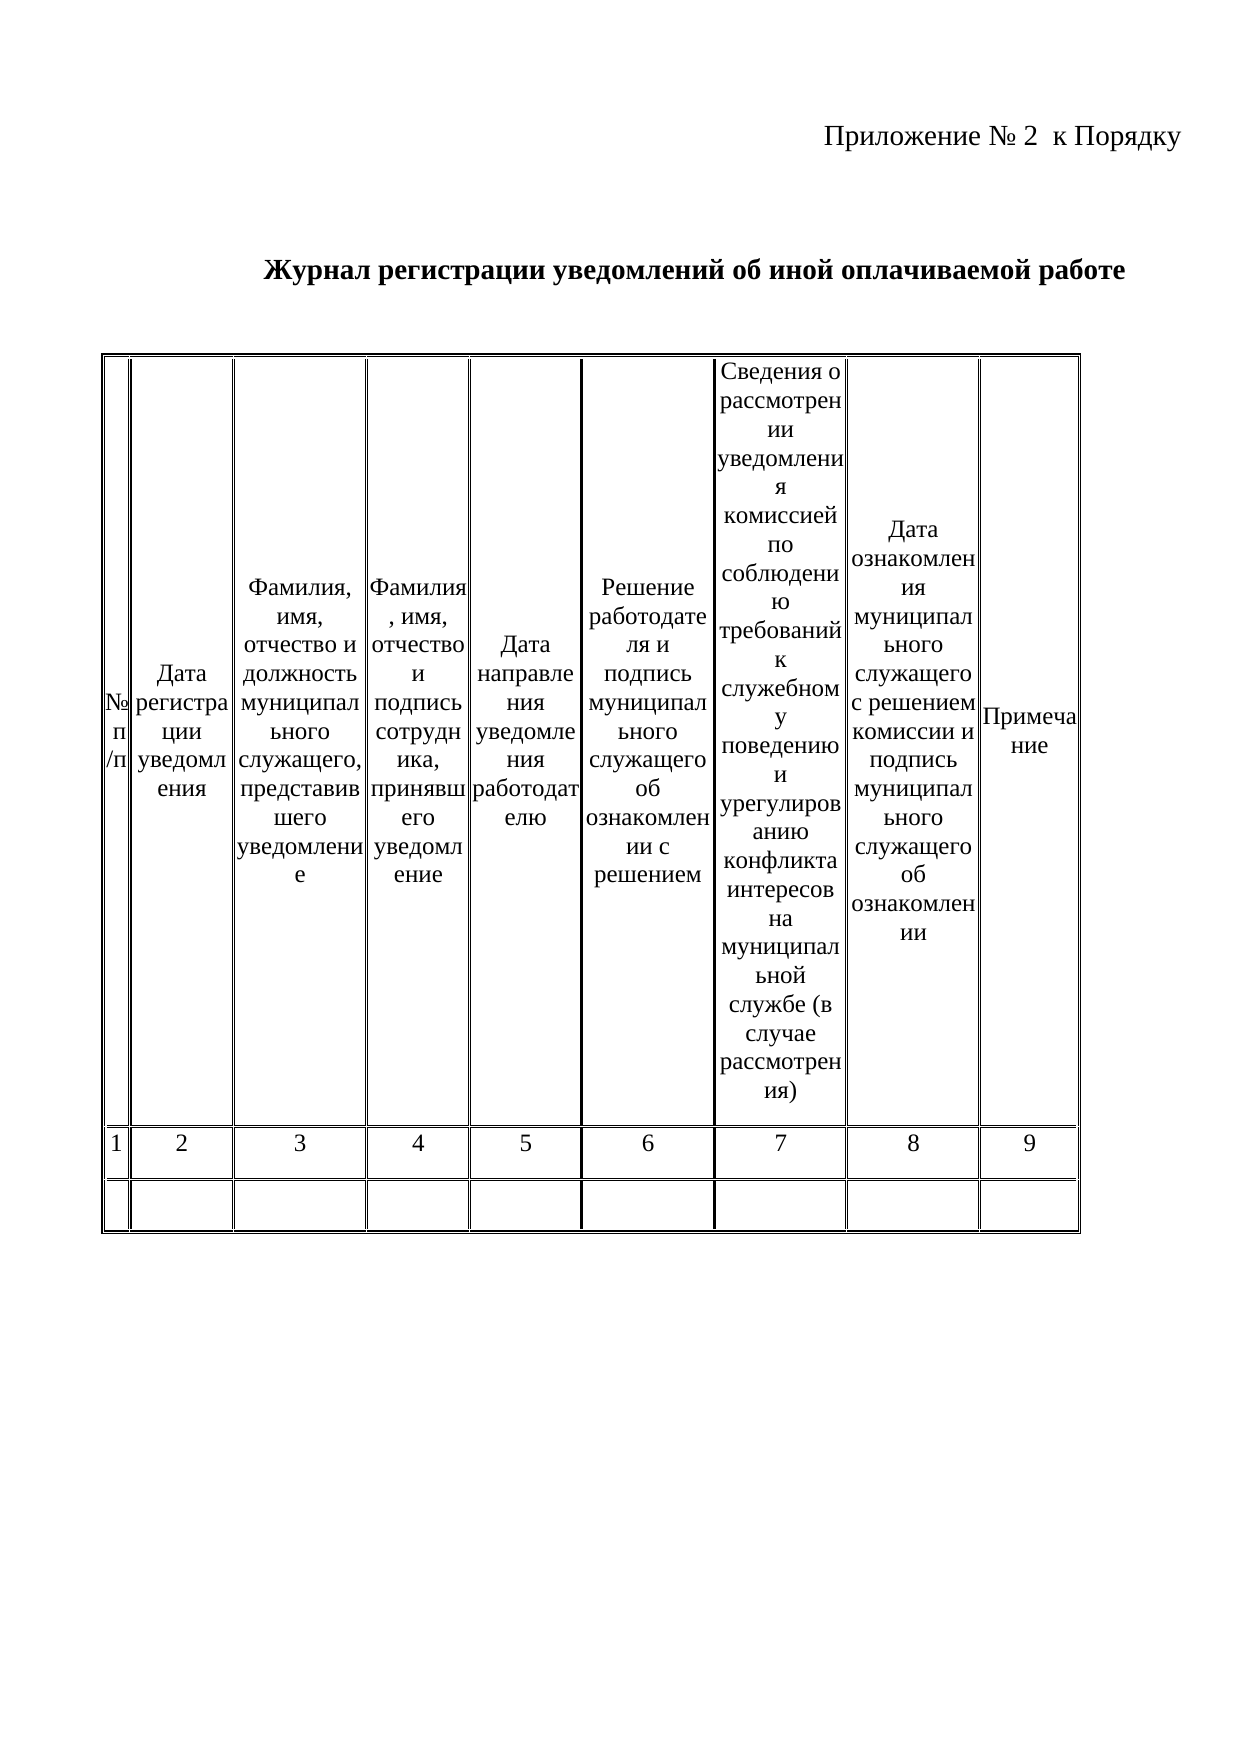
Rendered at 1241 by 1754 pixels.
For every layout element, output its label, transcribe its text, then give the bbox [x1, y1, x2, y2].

table_header Примечание [980, 357, 1078, 1125]
table_header № п/п [105, 355, 130, 1125]
text Журнал регистрации уведомлений об иной оплачиваемой работе [208, 252, 1181, 286]
table_cell 2 [132, 1128, 232, 1177]
table_header Дата регистрации уведомления [130, 357, 233, 1125]
table_cell [470, 1181, 581, 1230]
table_cell [130, 1181, 233, 1230]
table_cell [847, 1181, 980, 1230]
table_header Дата ознакомления муниципального служащего с решением комиссии и подпись муниципального служащего об ознакомлении [847, 357, 980, 1125]
table_cell 1 [103, 1125, 130, 1177]
text Приложение № 2 к Порядку [133, 118, 1181, 152]
table_cell 4 [368, 1128, 468, 1177]
table_cell 9 [980, 1125, 1079, 1177]
table_cell [980, 1178, 1078, 1230]
table_header Дата направления уведомления работодателю [470, 357, 581, 1125]
table_cell 8 [848, 1128, 978, 1177]
table_cell 5 [471, 1128, 580, 1177]
table_cell 6 [583, 1128, 713, 1177]
table_cell [234, 1181, 366, 1230]
table_cell [714, 1181, 847, 1230]
table_cell 3 [235, 1128, 365, 1177]
table_cell [581, 1181, 714, 1230]
table_header Решение работодателя и подпись муниципального служащего об ознакомлении с решением [581, 357, 714, 1125]
table_cell 7 [716, 1128, 845, 1177]
table_header Фамилия, имя, отчество и подпись сотрудника, принявшего уведомление [366, 357, 470, 1125]
table_cell [366, 1181, 470, 1230]
table_header Фамилия, имя, отчество и должность муниципального служащего, представившего уведомление [234, 357, 366, 1125]
table_header Сведения о рассмотрении уведомления комиссией по соблюдению требований к служебному поведению и урегулированию конфликта интересов на муниципальной службе (в случае рассмотрения) [714, 357, 847, 1125]
table_cell [105, 1178, 130, 1230]
